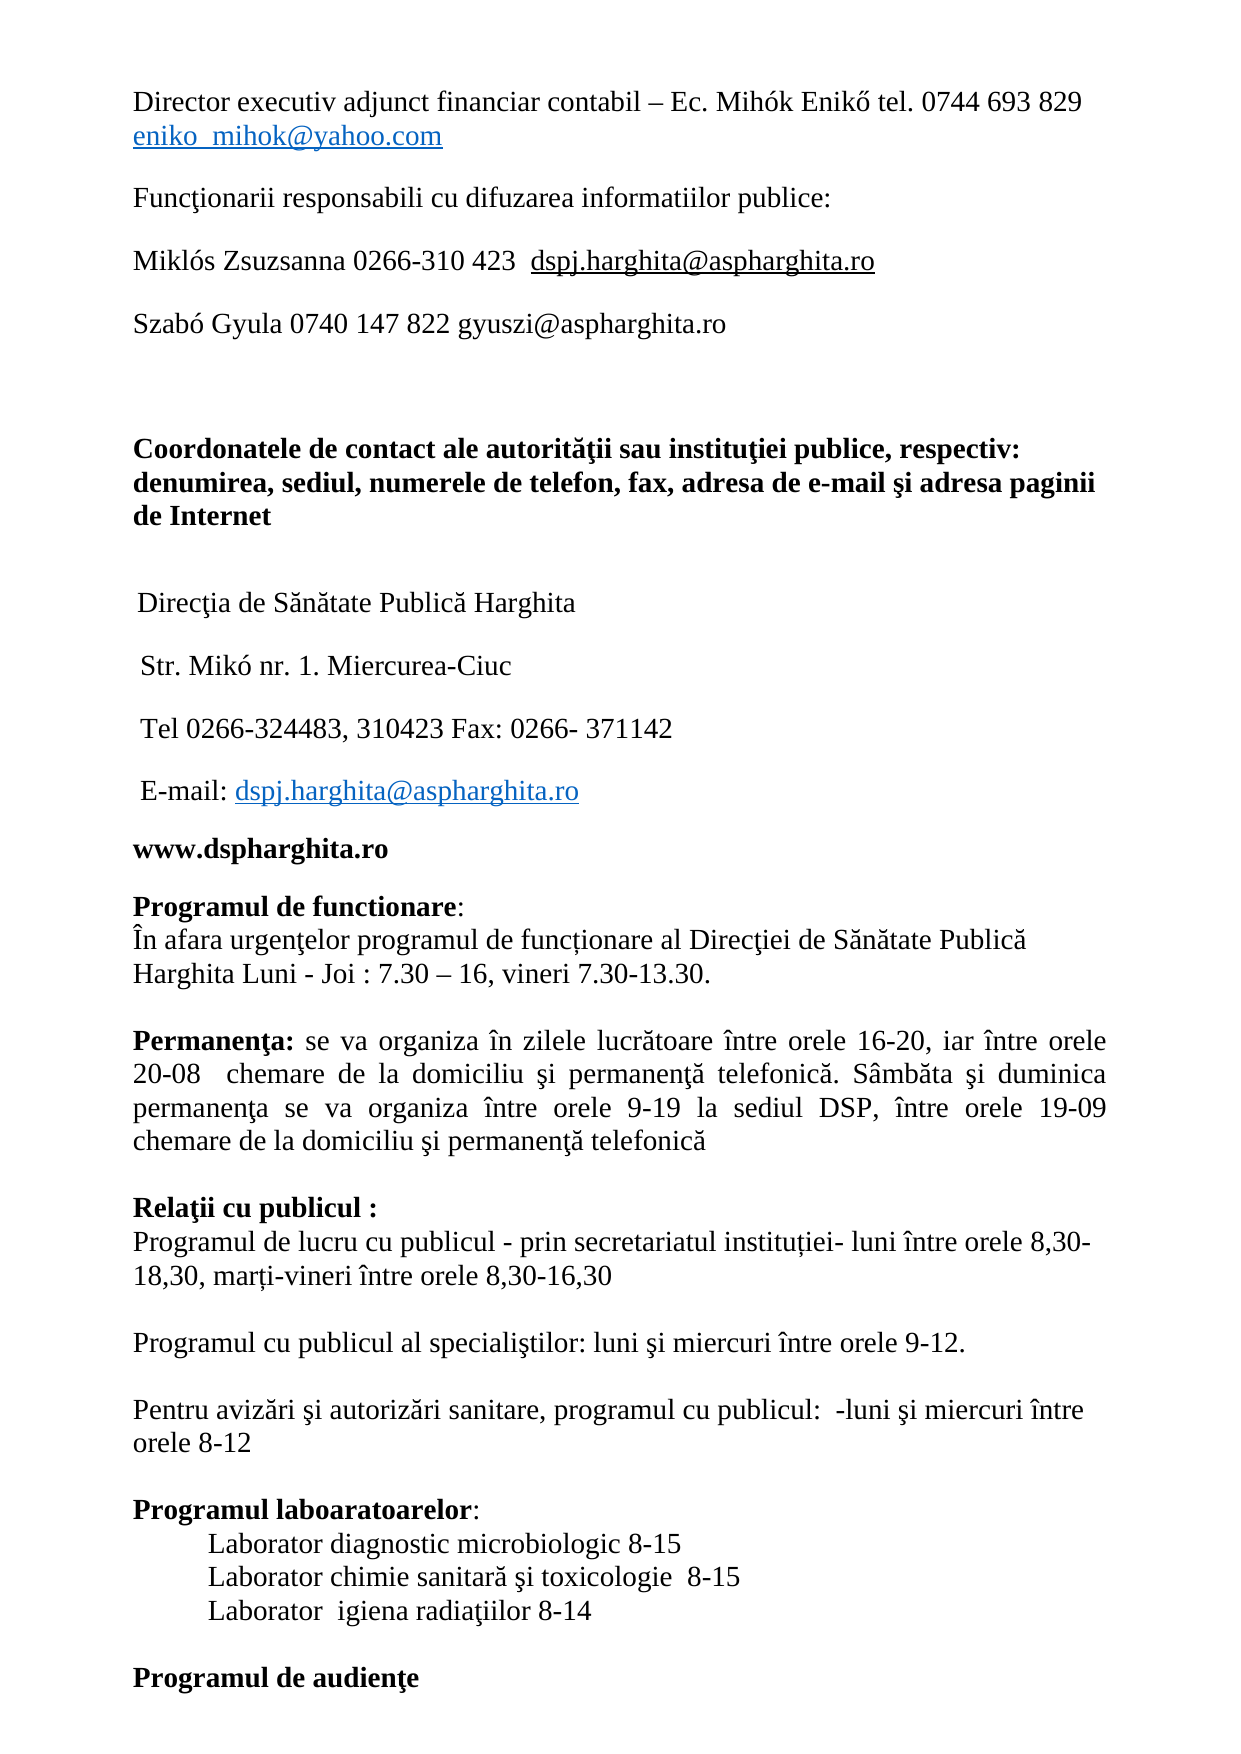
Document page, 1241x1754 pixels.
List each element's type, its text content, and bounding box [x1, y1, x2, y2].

text Permanenţa: se va organiza în zilele lucrătoare între orele 16-20, iar între orele 20-08 chemare de la domiciliu şi permanenţă telefonică. Sâmbăta şi duminica permanenţa se va organiza între orele 9-19 la sediul DSP, între orele 19-09 chemare de la domiciliu şi permanenţă telefonică [133, 1023, 1108, 1157]
text Laborator diagnostic microbiologic 8-15 [133, 1526, 1108, 1559]
text Programul de functionare: [133, 889, 1108, 922]
text www.dspharghita.ro [133, 831, 1108, 864]
text Director executiv adjunct financiar contabil – Ec. Mihók Enikő tel. 0744 693 829 eniko_mihok@yahoo.com [133, 84, 1108, 151]
text În afara urgenţelor programul de funcționare al Direcţiei de Sănătate Publică Harghita Luni - Joi : 7.30 – 16, vineri 7.30-13.30. [133, 922, 1108, 989]
text Szabó Gyula 0740 147 822 gyuszi@aspharghita.ro [133, 306, 1108, 339]
text Programul de audienţe [133, 1660, 1108, 1694]
text Programul cu publicul al specialiştilor: luni şi miercuri între orele 9-12. [133, 1325, 1108, 1358]
text Str. Mikó nr. 1. Miercurea-Ciuc [133, 648, 1108, 682]
text Pentru avizări şi autorizări sanitare, programul cu publicul: -luni şi miercuri între orele 8-12 [133, 1392, 1108, 1459]
text Funcţionarii responsabili cu difuzarea informatiilor publice: [133, 181, 1108, 214]
text Relaţii cu publicul : [133, 1191, 1108, 1224]
text Laborator chimie sanitară şi toxicologie 8-15 [133, 1559, 1108, 1593]
text Laborator igiena radiaţiilor 8-14 [133, 1593, 1108, 1627]
text Tel 0266-324483, 310423 Fax: 0266- 371142 [133, 711, 1108, 744]
text Direcţia de Sănătate Publică Harghita [133, 585, 1108, 619]
text Miklós Zsuzsanna 0266-310 423 dspj.harghita@aspharghita.ro [133, 243, 1108, 277]
text Programul laboaratoarelor: [133, 1492, 1108, 1526]
text E-mail: dspj.harghita@aspharghita.ro [133, 773, 1108, 807]
text Programul de lucru cu publicul - prin secretariatul instituției- luni între orele 8,30-18,30, marți-vineri între orele 8,30-16,30 [133, 1224, 1108, 1291]
text Coordonatele de contact ale autorităţii sau instituţiei publice, respectiv: denumirea, sediul, numerele de telefon, fax, adresa de e-mail şi adresa paginii de Internet [133, 431, 1108, 532]
